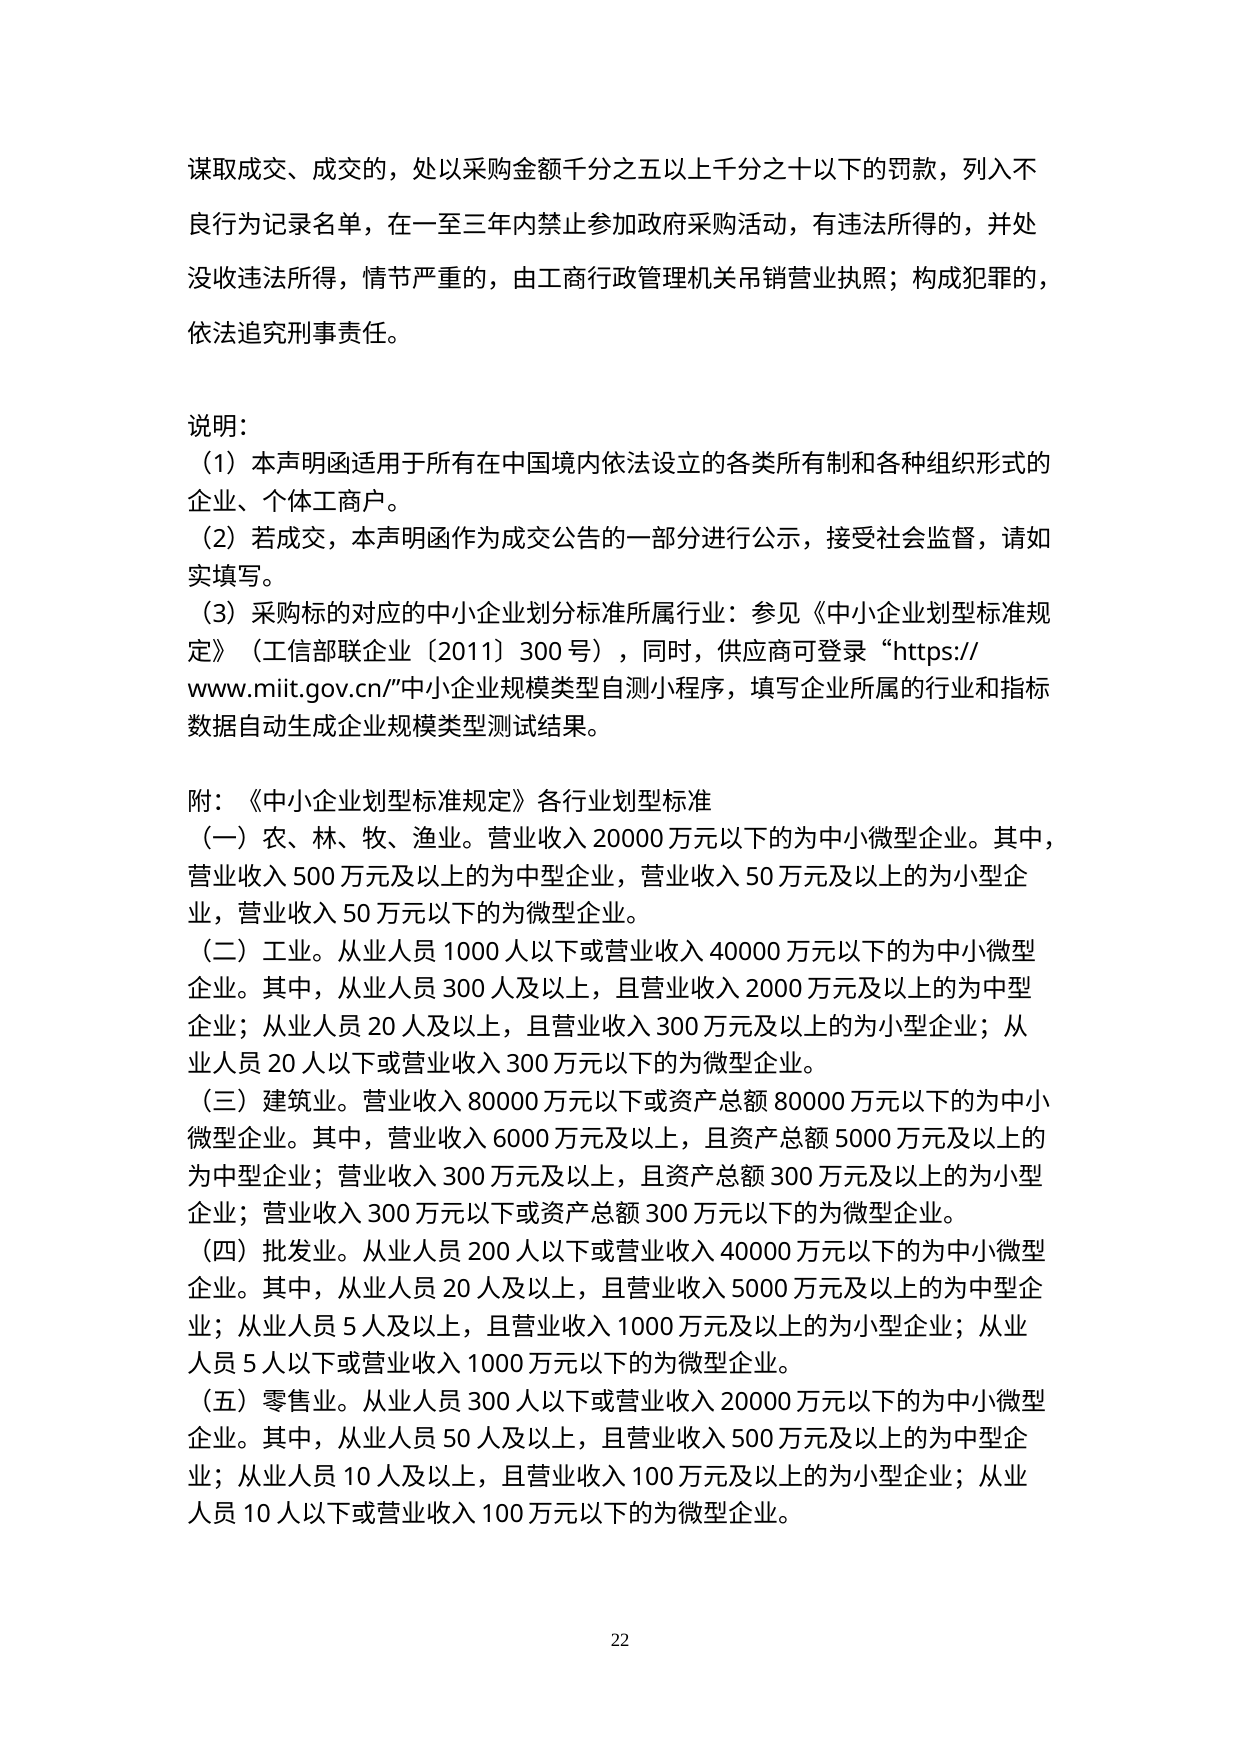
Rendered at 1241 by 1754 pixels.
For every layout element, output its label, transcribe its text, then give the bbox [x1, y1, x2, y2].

text （五）零售业。从业人员300人以下或营业收入20000万元以下的为中小微型企业。其中，从业人员50人及以上，且营业收入500万元及以上的为中型企业；从业人员10人及以上，且营业收入100万元及以上的为小型企业；从业人员10人以下或营业收入100万元以下的为微型企业。 [187, 1380, 1053, 1530]
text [187, 150, 1053, 349]
text （一）农、林、牧、渔业。营业收入20000万元以下的为中小微型企业。其中，营业收入500万元及以上的为中型企业，营业收入50万元及以上的为小型企业，营业收入50万元以下的为微型企业。 [187, 817, 1053, 930]
text 说明： [187, 405, 1053, 442]
text （四）批发业。从业人员200人以下或营业收入40000万元以下的为中小微型企业。其中，从业人员20人及以上，且营业收入5000万元及以上的为中型企业；从业人员5人及以上，且营业收入1000万元及以上的为小型企业；从业人员5人以下或营业收入1000万元以下的为微型企业。 [187, 1230, 1053, 1380]
text （1）本声明函适用于所有在中国境内依法设立的各类所有制和各种组织形式的企业、个体工商户。 [187, 442, 1053, 517]
text 附：《中小企业划型标准规定》各行业划型标准 [187, 780, 1053, 817]
text （3）采购标的对应的中小企业划分标准所属行业：参见《中小企业划型标准规定》（工信部联企业〔2011〕300号），同时，供应商可登录“https://www.miit.gov.cn/”中小企业规模类型自测小程序，填写企业所属的行业和指标数据自动生成企业规模类型测试结果。 [187, 592, 1053, 742]
text （三）建筑业。营业收入80000万元以下或资产总额80000万元以下的为中小微型企业。其中，营业收入6000万元及以上，且资产总额5000万元及以上的为中型企业；营业收入300万元及以上，且资产总额300万元及以上的为小型企业；营业收入300万元以下或资产总额300万元以下的为微型企业。 [187, 1080, 1053, 1230]
text （2）若成交，本声明函作为成交公告的一部分进行公示，接受社会监督，请如实填写。 [187, 517, 1053, 592]
text （二）工业。从业人员1000人以下或营业收入40000万元以下的为中小微型企业。其中，从业人员300人及以上，且营业收入2000万元及以上的为中型企业；从业人员20人及以上，且营业收入300万元及以上的为小型企业；从业人员20人以下或营业收入300万元以下的为微型企业。 [187, 930, 1053, 1080]
